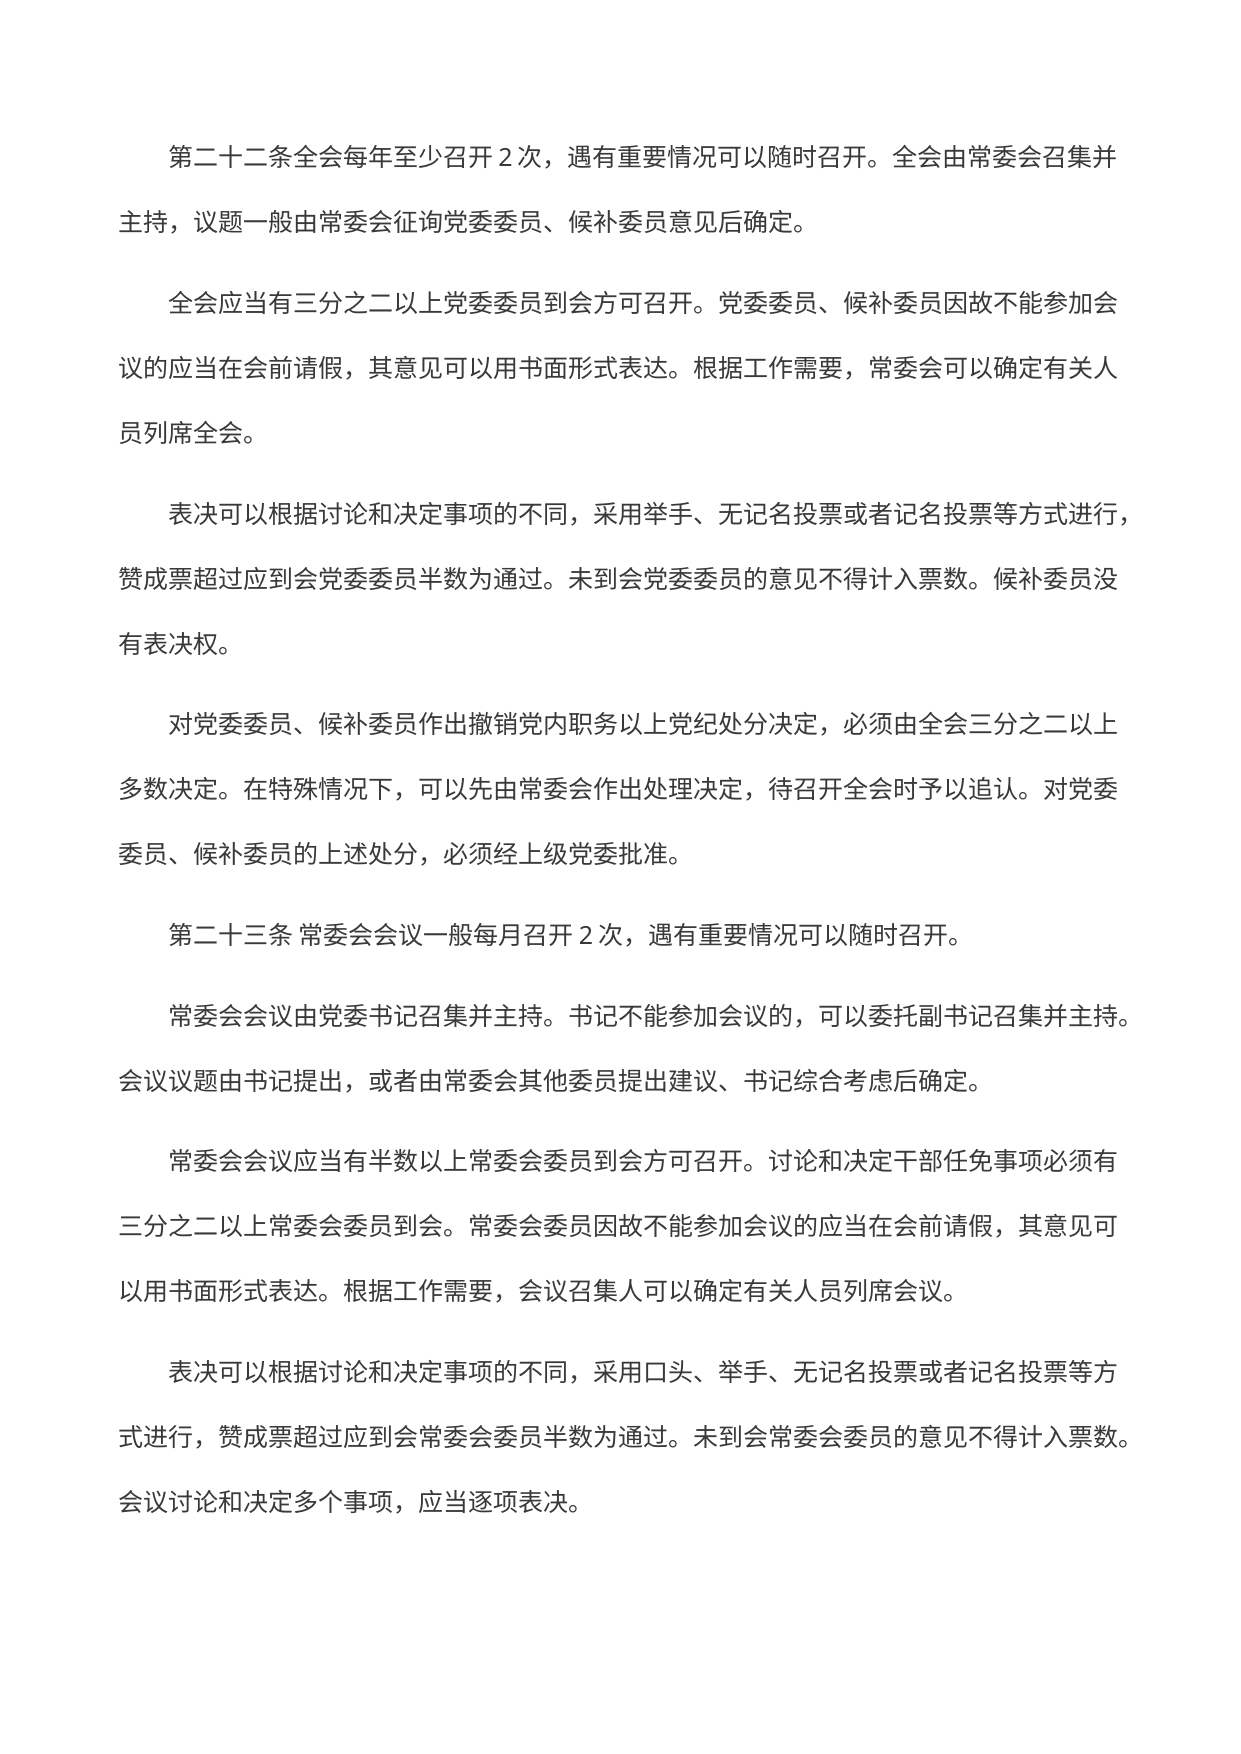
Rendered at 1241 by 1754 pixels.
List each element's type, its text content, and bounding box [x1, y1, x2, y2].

text 常委会会议应当有半数以上常委会委员到会方可召开。讨论和决定干部任免事项必须有三分之二以上常委会委员到会。常委会委员因故不能参加会议的应当在会前请假，其意见可以用书面形式表达。根据工作需要，会议召集人可以确定有关人员列席会议。 [118, 1127, 1122, 1322]
text 对党委委员、候补委员作出撤销党内职务以上党纪处分决定，必须由全会三分之二以上多数决定。在特殊情况下，可以先由常委会作出处理决定，待召开全会时予以追认。对党委委员、候补委员的上述处分，必须经上级党委批准。 [118, 690, 1122, 885]
text 全会应当有三分之二以上党委委员到会方可召开。党委委员、候补委员因故不能参加会议的应当在会前请假，其意见可以用书面形式表达。根据工作需要，常委会可以确定有关人员列席全会。 [118, 269, 1122, 464]
text 第二十二条全会每年至少召开2次，遇有重要情况可以随时召开。全会由常委会召集并主持，议题一般由常委会征询党委委员、候补委员意见后确定。 [118, 123, 1122, 253]
text 第二十三条 常委会会议一般每月召开2次，遇有重要情况可以随时召开。 [118, 901, 1122, 966]
text 常委会会议由党委书记召集并主持。书记不能参加会议的，可以委托副书记召集并主持。会议议题由书记提出，或者由常委会其他委员提出建议、书记综合考虑后确定。 [118, 982, 1122, 1112]
text 表决可以根据讨论和决定事项的不同，采用举手、无记名投票或者记名投票等方式进行，赞成票超过应到会党委委员半数为通过。未到会党委委员的意见不得计入票数。候补委员没有表决权。 [118, 480, 1122, 675]
text 表决可以根据讨论和决定事项的不同，采用口头、举手、无记名投票或者记名投票等方式进行，赞成票超过应到会常委会委员半数为通过。未到会常委会委员的意见不得计入票数。会议讨论和决定多个事项，应当逐项表决。 [118, 1338, 1122, 1533]
